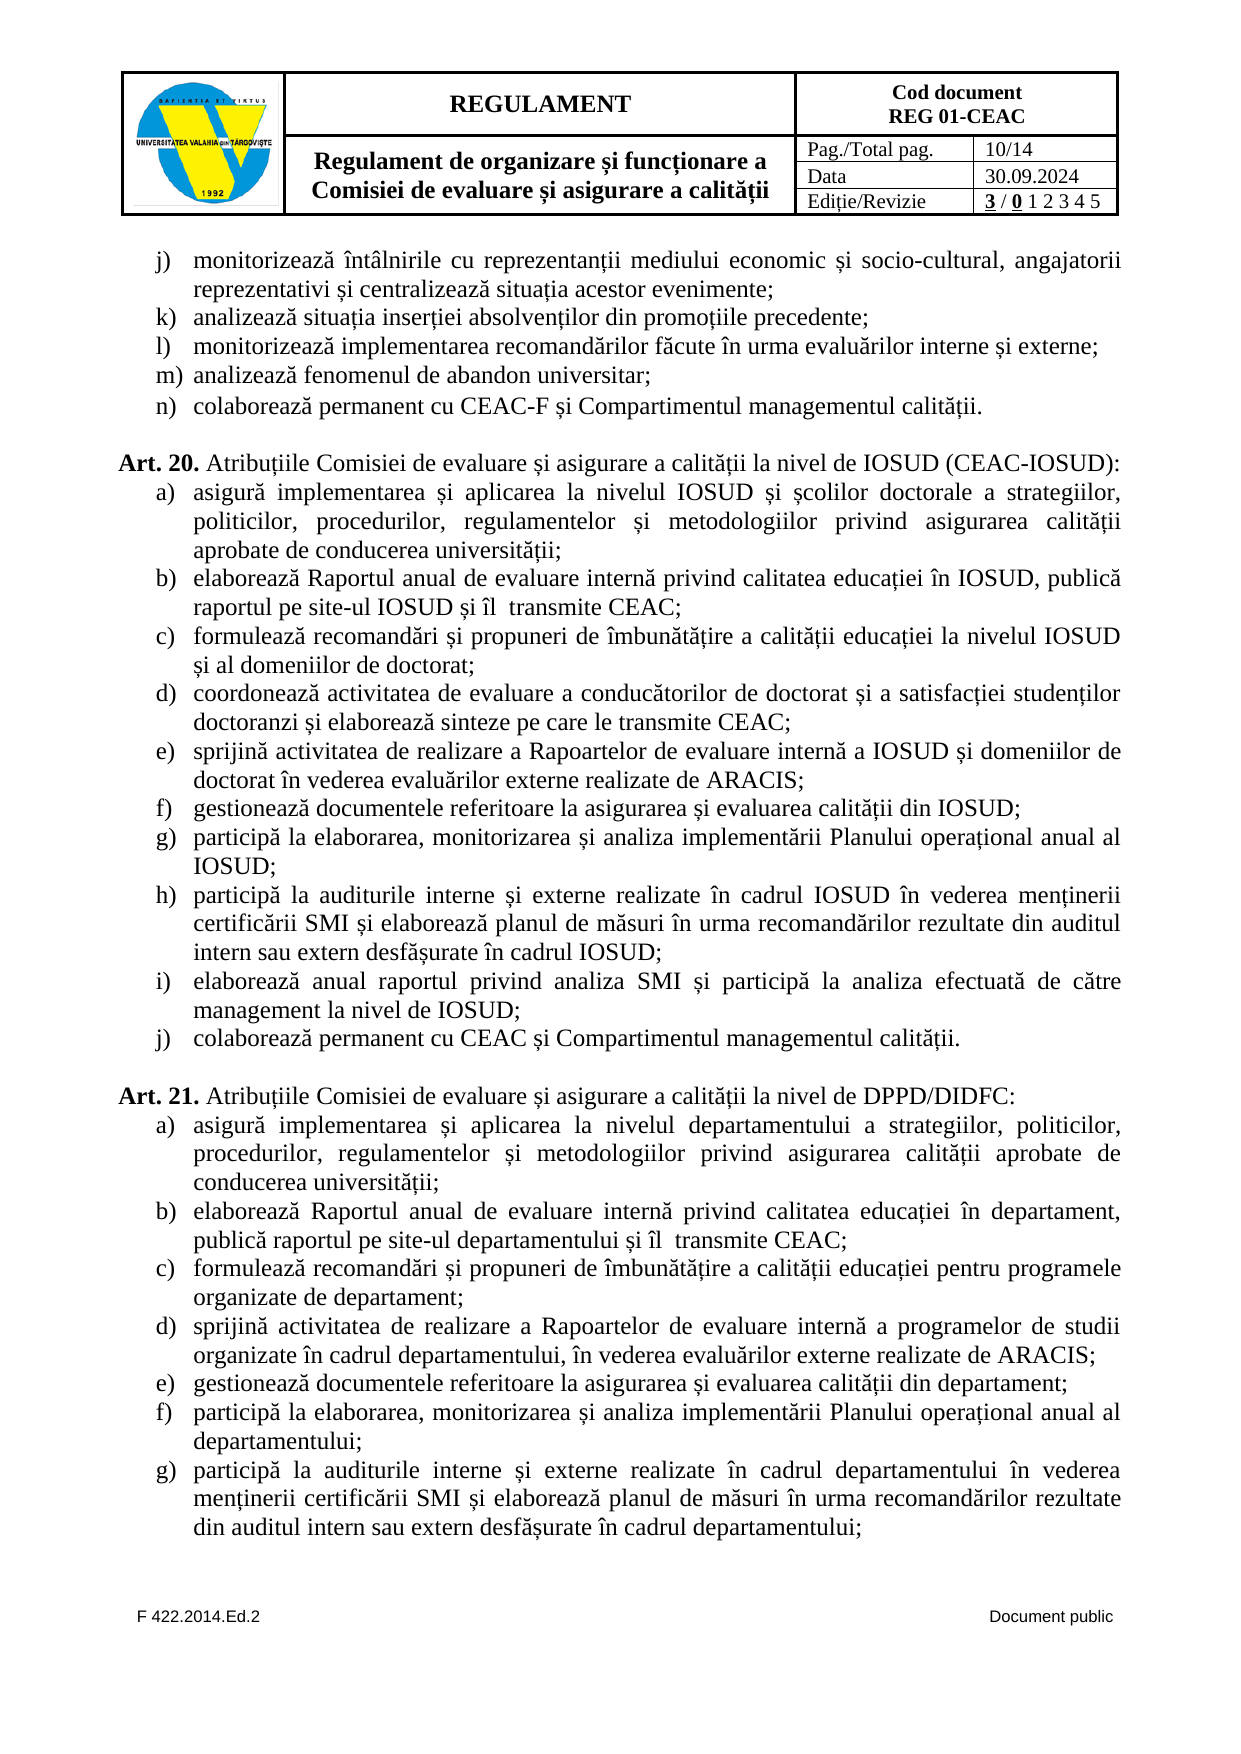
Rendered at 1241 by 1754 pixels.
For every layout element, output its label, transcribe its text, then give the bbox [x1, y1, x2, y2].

list analizează situația inserției absolvenților din promoțiile precedente; [156, 302, 1122, 331]
list monitorizează întâlnirile cu reprezentanții mediului economic și socio-cultural, angajatorii reprezentativi și centralizează situația acestor evenimente; [156, 245, 1122, 302]
list elaborează Raportul anual de evaluare internă privind calitatea educației în IOSUD, publică raportul pe site-ul IOSUD și îl transmite CEAC; [156, 563, 1122, 621]
list asigură implementarea și aplicarea la nivelul departamentului a strategiilor, politicilor, procedurilor, regulamentelor și metodologiilor privind asigurarea calității aprobate de conducerea universității; [156, 1110, 1122, 1196]
list participă la auditurile interne și externe realizate în cadrul departamentului în vederea menținerii certificării SMI și elaborează planul de măsuri în urma recomandărilor rezultate din auditul intern sau extern desfășurate în cadrul departamentului; [156, 1455, 1122, 1541]
list participă la elaborarea, monitorizarea și analiza implementării Planului operațional anual al departamentului; [156, 1397, 1122, 1455]
list sprijină activitatea de realizare a Rapoartelor de evaluare internă a IOSUD și domeniilor de doctorat în vederea evaluărilor externe realizate de ARACIS; [156, 736, 1122, 793]
list monitorizează implementarea recomandărilor făcute în urma evaluărilor interne și externe; [156, 331, 1122, 360]
list formulează recomandări și propuneri de îmbunătățire a calității educației pentru programele organizate de departament; [156, 1253, 1122, 1311]
list sprijină activitatea de realizare a Rapoartelor de evaluare internă a programelor de studii organizate în cadrul departamentului, în vederea evaluărilor externe realizate de ARACIS; [156, 1311, 1122, 1368]
list colaborează permanent cu CEAC-F și Compartimentul managementul calității. [156, 391, 1122, 420]
picture [133, 81, 279, 206]
text Art. 21. Atribuțiile Comisiei de evaluare și asigurare a calității la nivel de DPPD/DIDFC: [118, 1081, 1122, 1110]
list asigură implementarea și aplicarea la nivelul IOSUD și școlilor doctorale a strategiilor, politicilor, procedurilor, regulamentelor și metodologiilor privind asigurarea calității aprobate de conducerea universității; [156, 477, 1122, 563]
list coordonează activitatea de evaluare a conducătorilor de doctorat și a satisfacției studenților doctoranzi și elaborează sinteze pe care le transmite CEAC; [156, 678, 1122, 736]
text Art. 20. Atribuțiile Comisiei de evaluare și asigurare a calității la nivel de IOSUD (CEAC-IOSUD): [118, 448, 1122, 477]
list elaborează anual raportul privind analiza SMI și participă la analiza efectuată de către management la nivel de IOSUD; [156, 966, 1122, 1023]
list gestionează documentele referitoare la asigurarea și evaluarea calității din IOSUD; [156, 793, 1122, 822]
list participă la auditurile interne și externe realizate în cadrul IOSUD în vederea menținerii certificării SMI și elaborează planul de măsuri în urma recomandărilor rezultate din auditul intern sau extern desfășurate în cadrul IOSUD; [156, 880, 1122, 966]
list analizează fenomenul de abandon universitar; [156, 360, 1122, 389]
list formulează recomandări și propuneri de îmbunătățire a calității educației la nivelul IOSUD și al domeniilor de doctorat; [156, 621, 1122, 678]
list colaborează permanent cu CEAC și Compartimentul managementul calității. [156, 1023, 1122, 1052]
list gestionează documentele referitoare la asigurarea și evaluarea calității din departament; [156, 1368, 1122, 1397]
list participă la elaborarea, monitorizarea și analiza implementării Planului operațional anual al IOSUD; [156, 822, 1122, 880]
list elaborează Raportul anual de evaluare internă privind calitatea educației în departament, publică raportul pe site-ul departamentului și îl transmite CEAC; [156, 1196, 1122, 1253]
